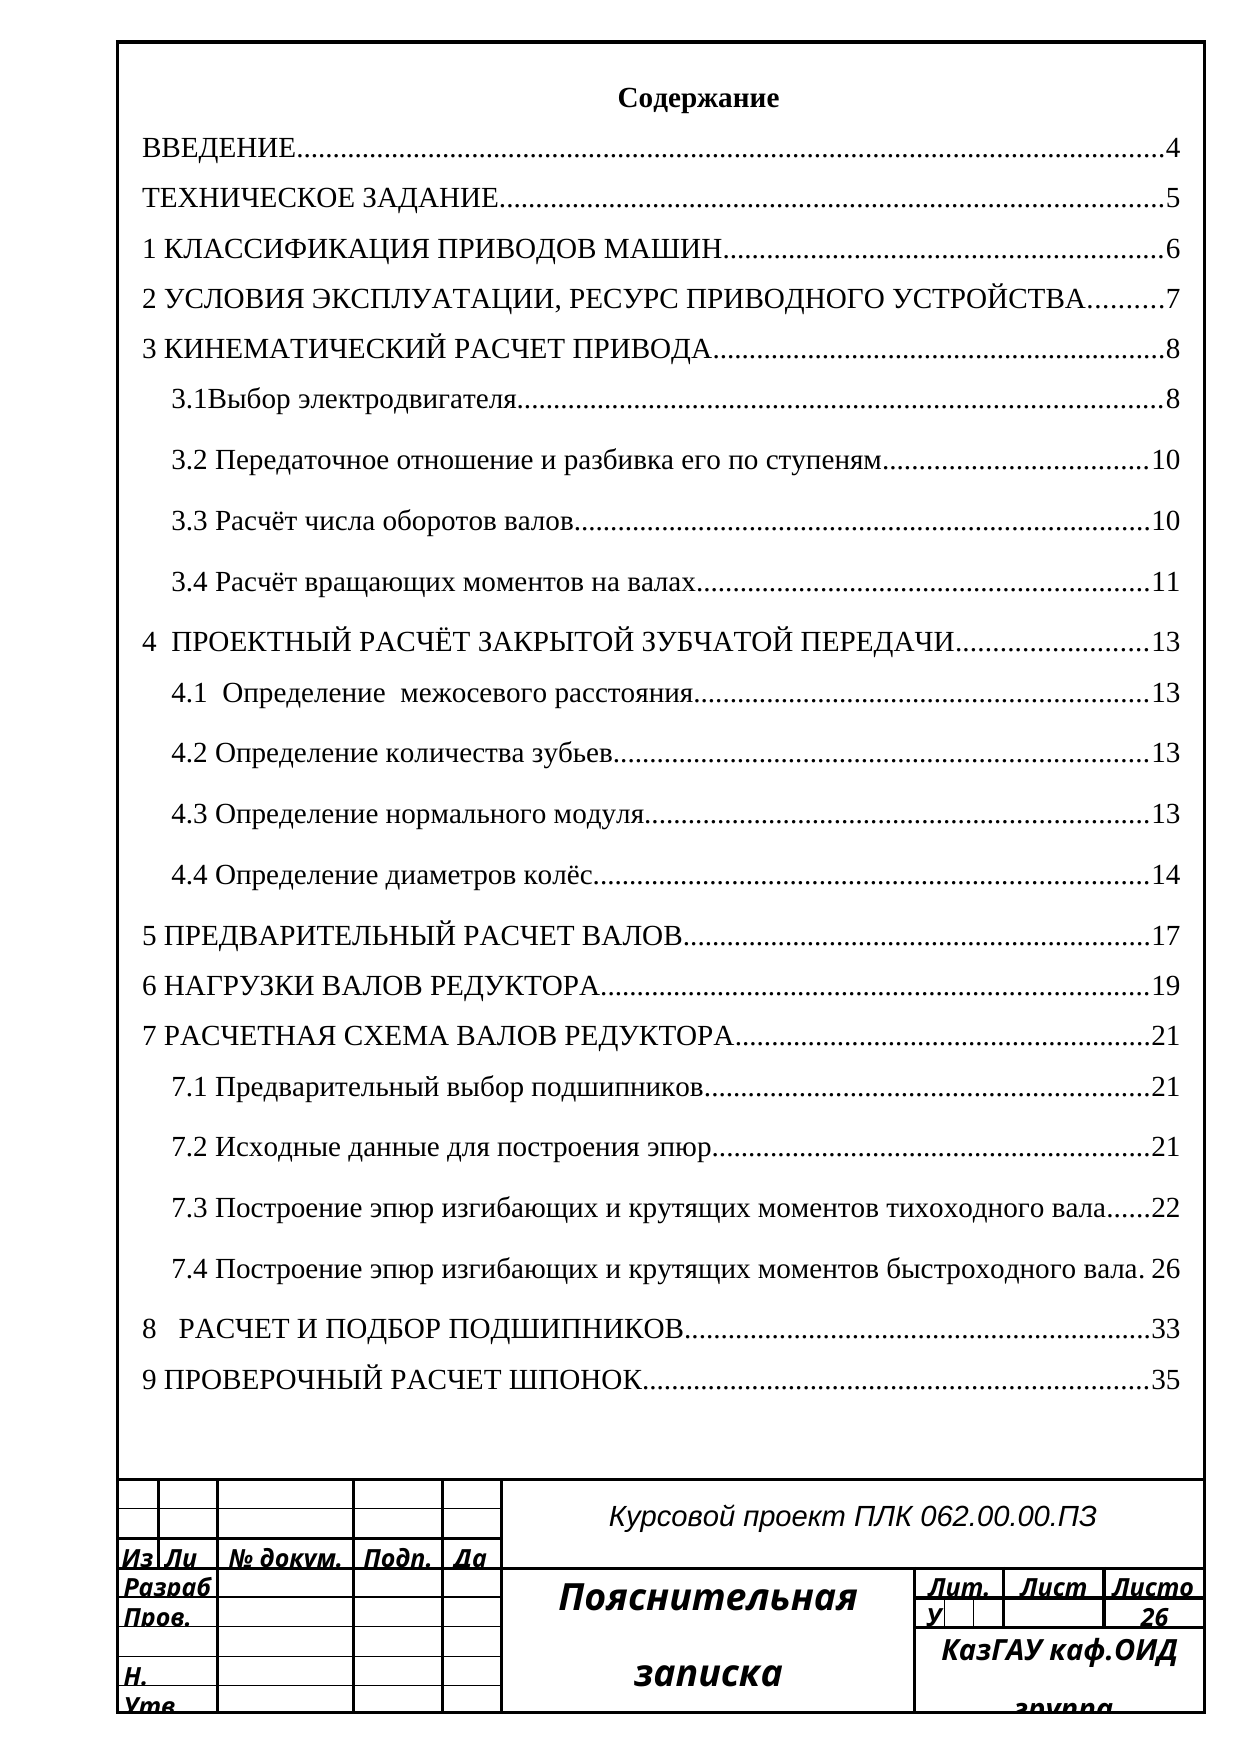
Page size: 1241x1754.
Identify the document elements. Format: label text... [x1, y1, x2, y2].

text 3.1Выбор электродвигателя 8 [171, 382, 1181, 415]
text 4 Проектный расчёт ЗАКРЫТОЙ зубчатой передачи 13 [142, 624, 1181, 658]
text 7.2 Исходные данные для построения эпюр 21 [171, 1129, 1181, 1163]
text 1 Классификация приводов машин 6 [142, 231, 1181, 264]
text 4.3 Определение нормального модуля 13 [171, 796, 1181, 830]
text 6 НАГРУЗКИ ВАЛОВ РЕДУКТОРА 19 [142, 968, 1181, 1002]
text 4.1 Определение межосевого расстояния 13 [171, 675, 1181, 708]
text ТЕХНИЧЕСКОЕ ЗАДАНИЕ 5 [142, 180, 1181, 214]
text 4.2 Определение количества зубьев 13 [171, 736, 1181, 769]
text 7 РАСЧЕТНАЯ СХЕМА ВАЛОВ РЕДУКТОРА 21 [142, 1018, 1181, 1052]
text 7.1 Предварительный выбор подшипников 21 [171, 1069, 1181, 1102]
text 5 ПРЕДВАРИТЕЛЬНЫЙ РАСЧЕТ ВАЛОВ 17 [142, 918, 1181, 951]
text Содержание [142, 80, 1181, 113]
text Введение 4 [142, 130, 1181, 164]
text 3.4 Расчёт вращающих моментов на валах 11 [171, 564, 1181, 597]
text 2 Условия эксплуатации, ресурс приводного устройства 7 [142, 281, 1181, 314]
text 8 РАСЧЕТ И ПОДБОР ПОДШИПНИКОВ 33 [142, 1312, 1181, 1345]
text 4.4 Определение диаметров колёс 14 [171, 857, 1181, 891]
text 3.2 Передаточное отношение и разбивка его по ступеням 10 [171, 442, 1181, 476]
text 9 ПРОВЕРОЧНЫЙ РАСЧЕТ ШПОНОК 35 [142, 1362, 1181, 1396]
text 3 Кинематический расчет привода 8 [142, 331, 1181, 365]
text 7.3 Построение эпюр изгибающих и крутящих моментов тихоходного вала 22 [171, 1190, 1181, 1224]
text 3.3 Расчёт числа оборотов валов 10 [171, 503, 1181, 537]
text 7.4 Построение эпюр изгибающих и крутящих моментов быстроходного вала 26 [171, 1251, 1181, 1284]
